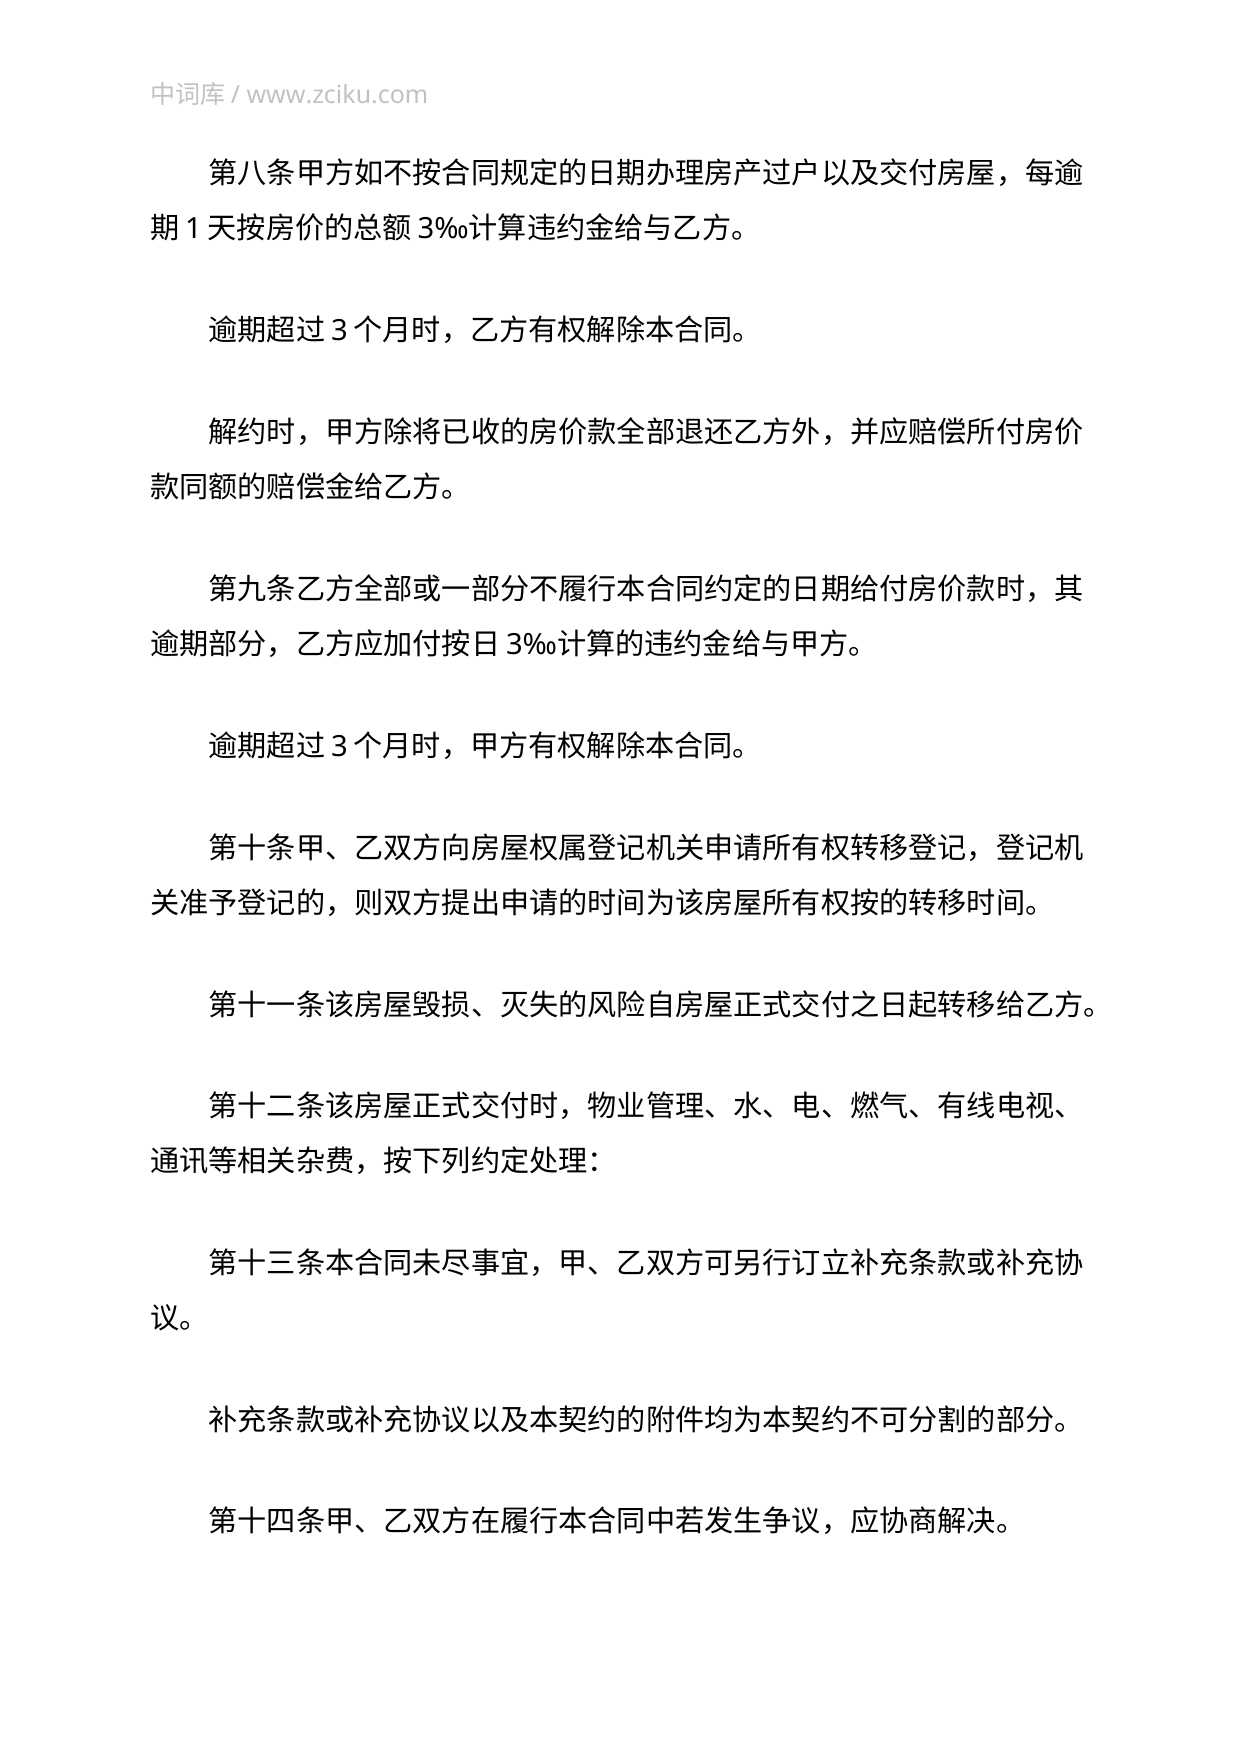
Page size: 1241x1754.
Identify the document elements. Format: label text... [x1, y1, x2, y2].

text 第十二条该房屋正式交付时，物业管理、水、电、燃气、有线电视、通讯等相关杂费，按下列约定处理： [150, 1083, 1090, 1180]
text 第十条甲、乙双方向房屋权属登记机关申请所有权转移登记，登记机关准予登记的，则双方提出申请的时间为该房屋所有权按的转移时间。 [150, 824, 1090, 922]
text 第十四条甲、乙双方在履行本合同中若发生争议，应协商解决。 [150, 1498, 1090, 1540]
text 第十三条本合同未尽事宜，甲、乙双方可另行订立补充条款或补充协议。 [150, 1239, 1090, 1337]
text 第八条甲方如不按合同规定的日期办理房产过户以及交付房屋，每逾期1天按房价的总额3‰计算违约金给与乙方。 [150, 150, 1090, 247]
text 补充条款或补充协议以及本契约的附件均为本契约不可分割的部分。 [150, 1396, 1090, 1438]
text 第十一条该房屋毁损、灭失的风险自房屋正式交付之日起转移给乙方。 [150, 981, 1090, 1023]
text 逾期超过3个月时，甲方有权解除本合同。 [150, 722, 1090, 765]
text 解约时，甲方除将已收的房价款全部退还乙方外，并应赔偿所付房价款同额的赔偿金给乙方。 [150, 409, 1090, 506]
text 逾期超过3个月时，乙方有权解除本合同。 [150, 307, 1090, 349]
text 第九条乙方全部或一部分不履行本合同约定的日期给付房价款时，其逾期部分，乙方应加付按日3‰计算的违约金给与甲方。 [150, 566, 1090, 663]
